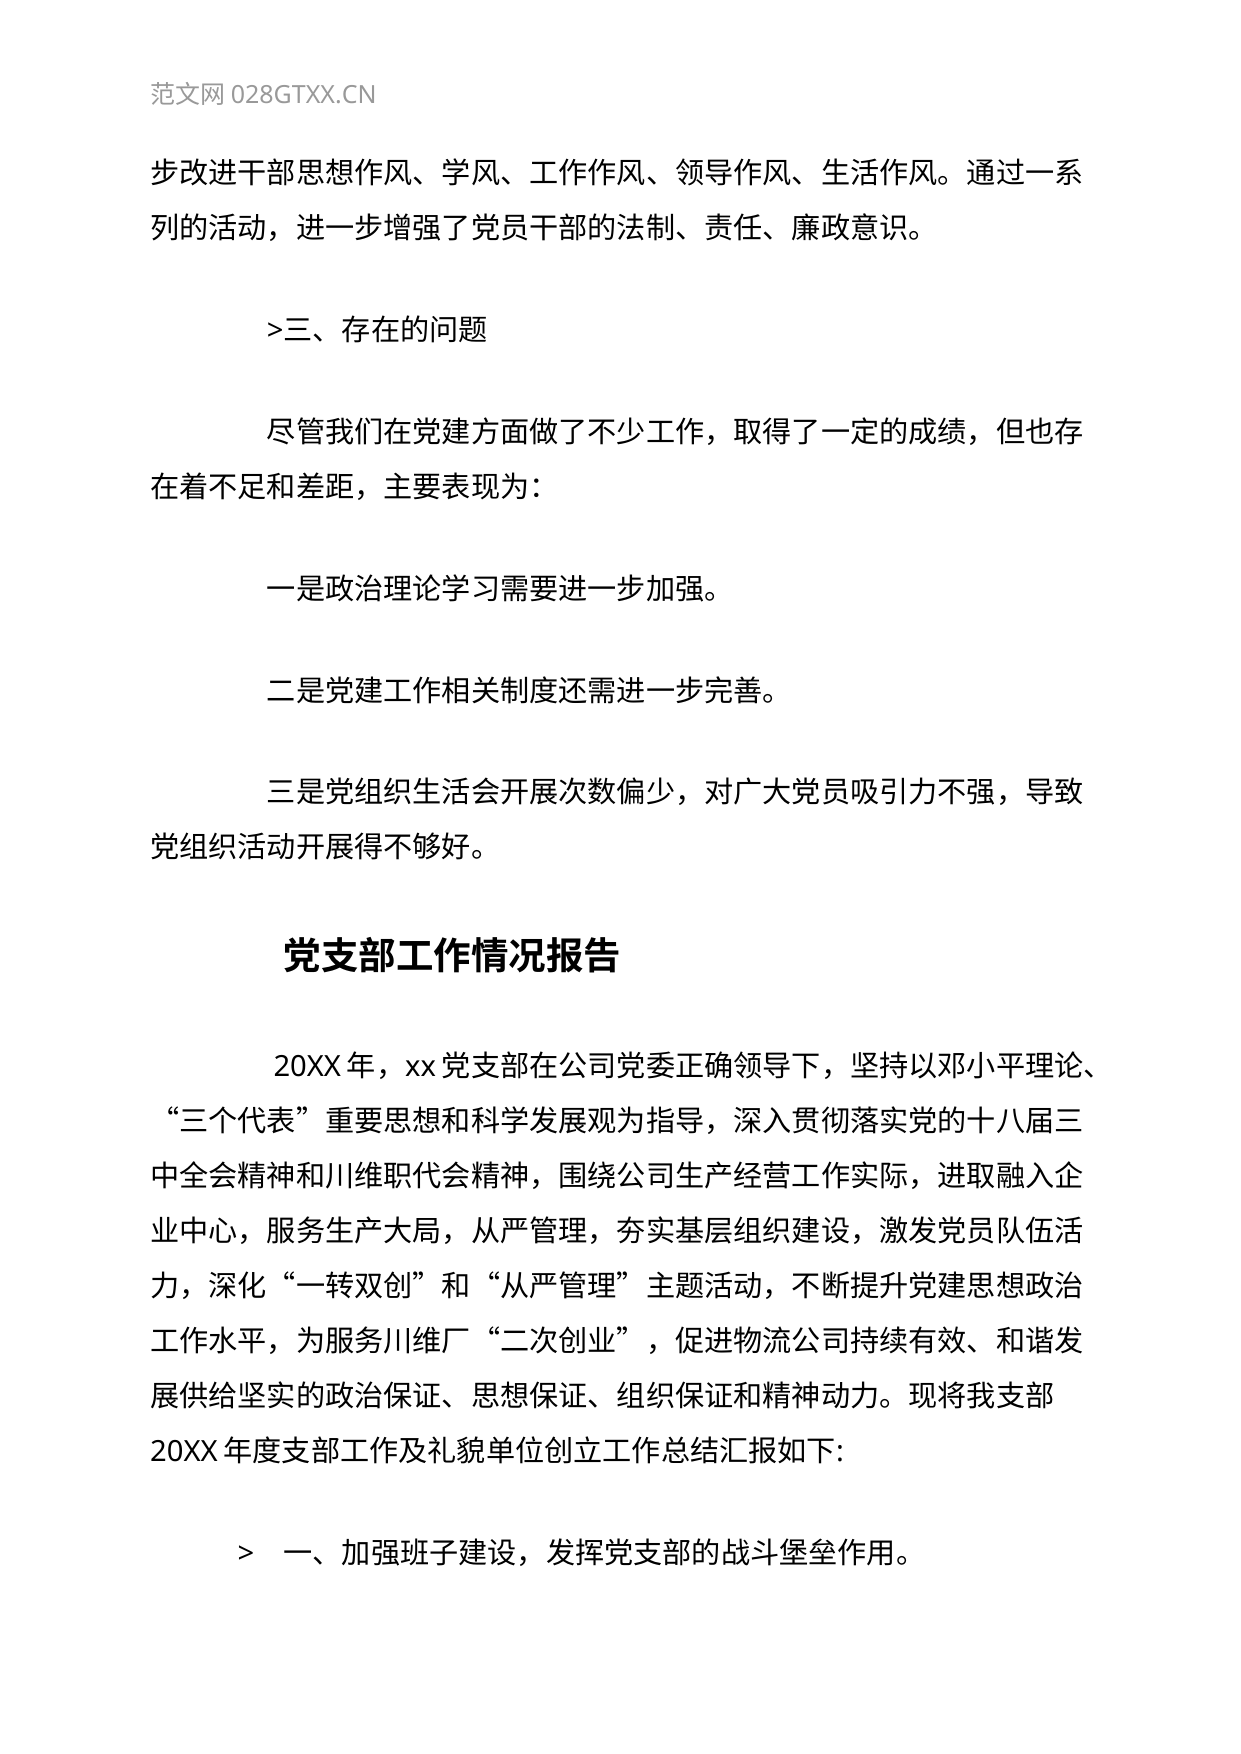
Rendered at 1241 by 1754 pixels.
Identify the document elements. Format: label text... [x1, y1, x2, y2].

text 一是政治理论学习需要进一步加强。 [150, 565, 1090, 608]
text 三是党组织生活会开展次数偏少，对广大党员吸引力不强，导致党组织活动开展得不够好。 [150, 769, 1090, 866]
text 党支部工作情况报告 [150, 926, 1090, 980]
text 20XX年，xx党支部在公司党委正确领导下，坚持以邓小平理论、“三个代表”重要思想和科学发展观为指导，深入贯彻落实党的十八届三中全会精神和川维职代会精神，围绕公司生产经营工作实际，进取融入企业中心，服务生产大局，从严管理，夯实基层组织建设，激发党员队伍活力，深化“一转双创”和“从严管理”主题活动，不断提升党建思想政治工作水平，为服务川维厂“二次创业”，促进物流公司持续有效、和谐发展供给坚实的政治保证、思想保证、组织保证和精神动力。现将我支部20XX年度支部工作及礼貌单位创立工作总结汇报如下: [150, 1043, 1090, 1470]
text > 一、加强班子建设，发挥党支部的战斗堡垒作用。 [150, 1529, 1090, 1572]
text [150, 150, 1090, 247]
text >三、存在的问题 [150, 307, 1090, 349]
text 二是党建工作相关制度还需进一步完善。 [150, 667, 1090, 709]
text 尽管我们在党建方面做了不少工作，取得了一定的成绩，但也存在着不足和差距，主要表现为： [150, 409, 1090, 506]
